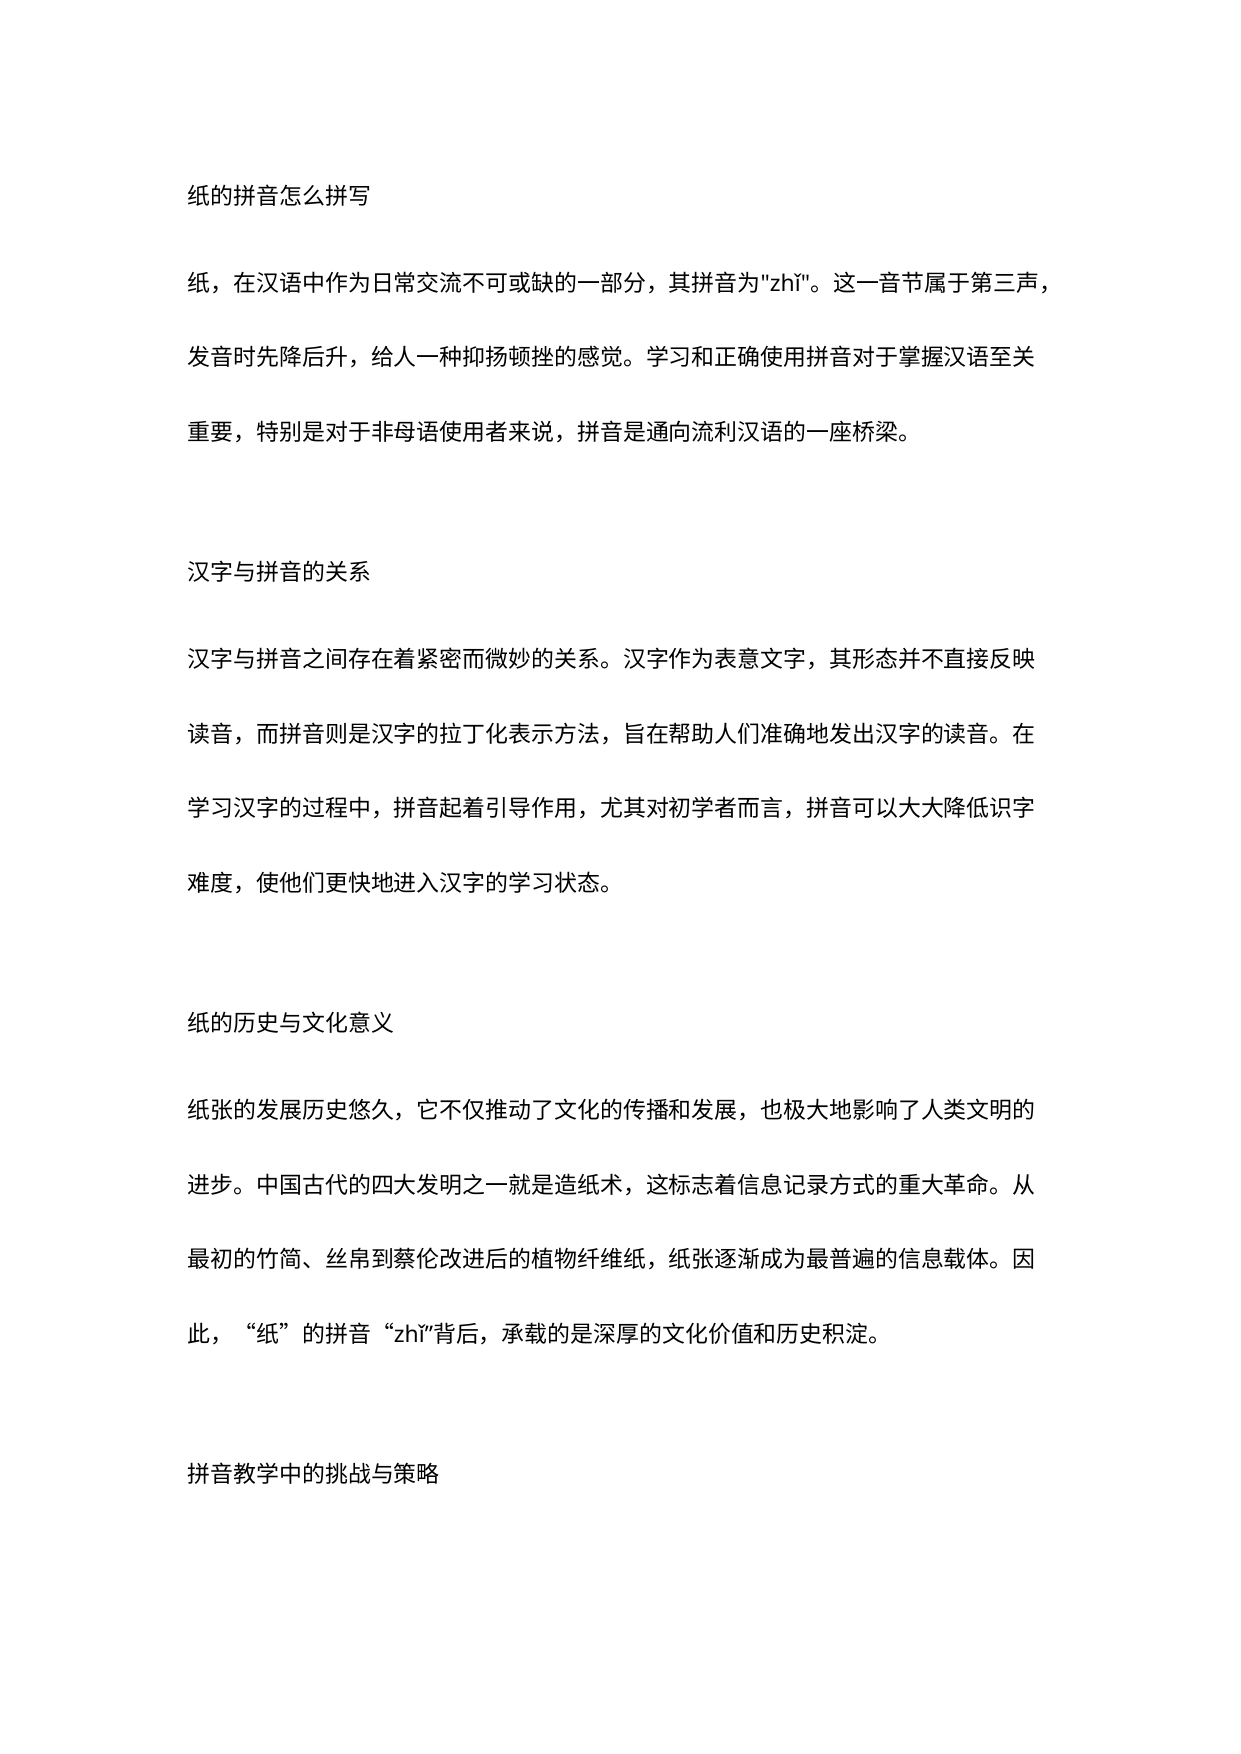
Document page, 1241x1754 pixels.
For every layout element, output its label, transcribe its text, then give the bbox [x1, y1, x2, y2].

text 纸的历史与文化意义 [187, 989, 1053, 1054]
text 拼音教学中的挑战与策略 [187, 1441, 1053, 1506]
text 纸张的发展历史悠久，它不仅推动了文化的传播和发展，也极大地影响了人类文明的进步。中国古代的四大发明之一就是造纸术，这标志着信息记录方式的重大革命。从最初的竹简、丝帛到蔡伦改进后的植物纤维纸，纸张逐渐成为最普遍的信息载体。因此，“纸”的拼音“zhǐ”背后，承载的是深厚的文化价值和历史积淀。 [187, 1076, 1053, 1365]
text 纸，在汉语中作为日常交流不可或缺的一部分，其拼音为"zhǐ"。这一音节属于第三声，发音时先降后升，给人一种抑扬顿挫的感觉。学习和正确使用拼音对于掌握汉语至关重要，特别是对于非母语使用者来说，拼音是通向流利汉语的一座桥梁。 [187, 248, 1053, 463]
text 纸的拼音怎么拼写 [187, 162, 1053, 227]
text 汉字与拼音的关系 [187, 538, 1053, 603]
text 汉字与拼音之间存在着紧密而微妙的关系。汉字作为表意文字，其形态并不直接反映读音，而拼音则是汉字的拉丁化表示方法，旨在帮助人们准确地发出汉字的读音。在学习汉字的过程中，拼音起着引导作用，尤其对初学者而言，拼音可以大大降低识字难度，使他们更快地进入汉字的学习状态。 [187, 625, 1053, 914]
